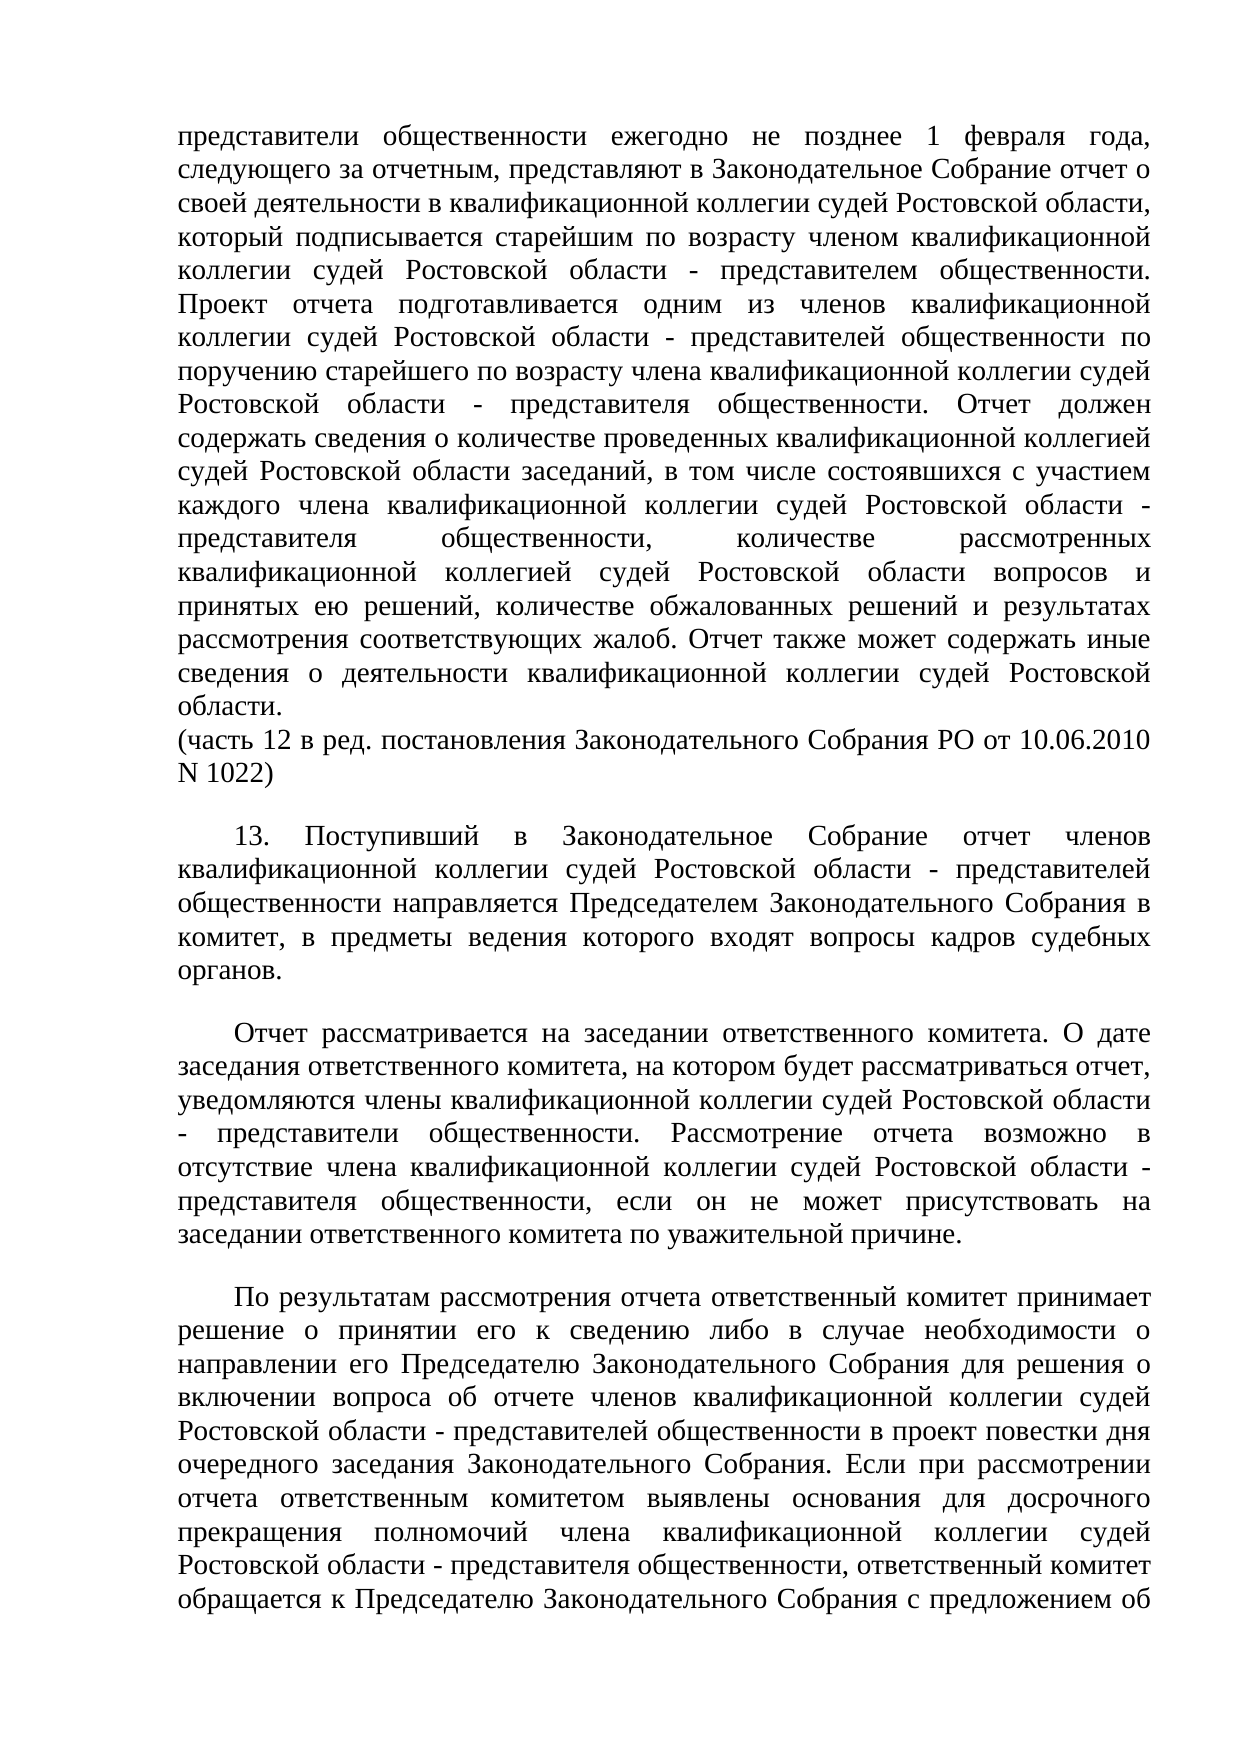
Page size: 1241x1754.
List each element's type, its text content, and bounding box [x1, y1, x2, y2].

text 13. Поступивший в Законодательное Собрание отчет членов квалификационной коллегии судей Ростовской области - представителей общественности направляется Председателем Законодательного Собрания в комитет, в предметы ведения которого входят вопросы кадров судебных органов. [177, 818, 1152, 986]
text Отчет рассматривается на заседании ответственного комитета. О дате заседания ответственного комитета, на котором будет рассматриваться отчет, уведомляются члены квалификационной коллегии судей Ростовской области - представители общественности. Рассмотрение отчета возможно в отсутствие члена квалификационной коллегии судей Ростовской области - представителя общественности, если он не может присутствовать на заседании ответственного комитета по уважительной причине. [177, 1015, 1152, 1250]
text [177, 1279, 1152, 1614]
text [177, 118, 1152, 722]
text (часть 12 в ред. постановления Законодательного Собрания РО от 10.06.2010 N 1022) [177, 722, 1152, 789]
